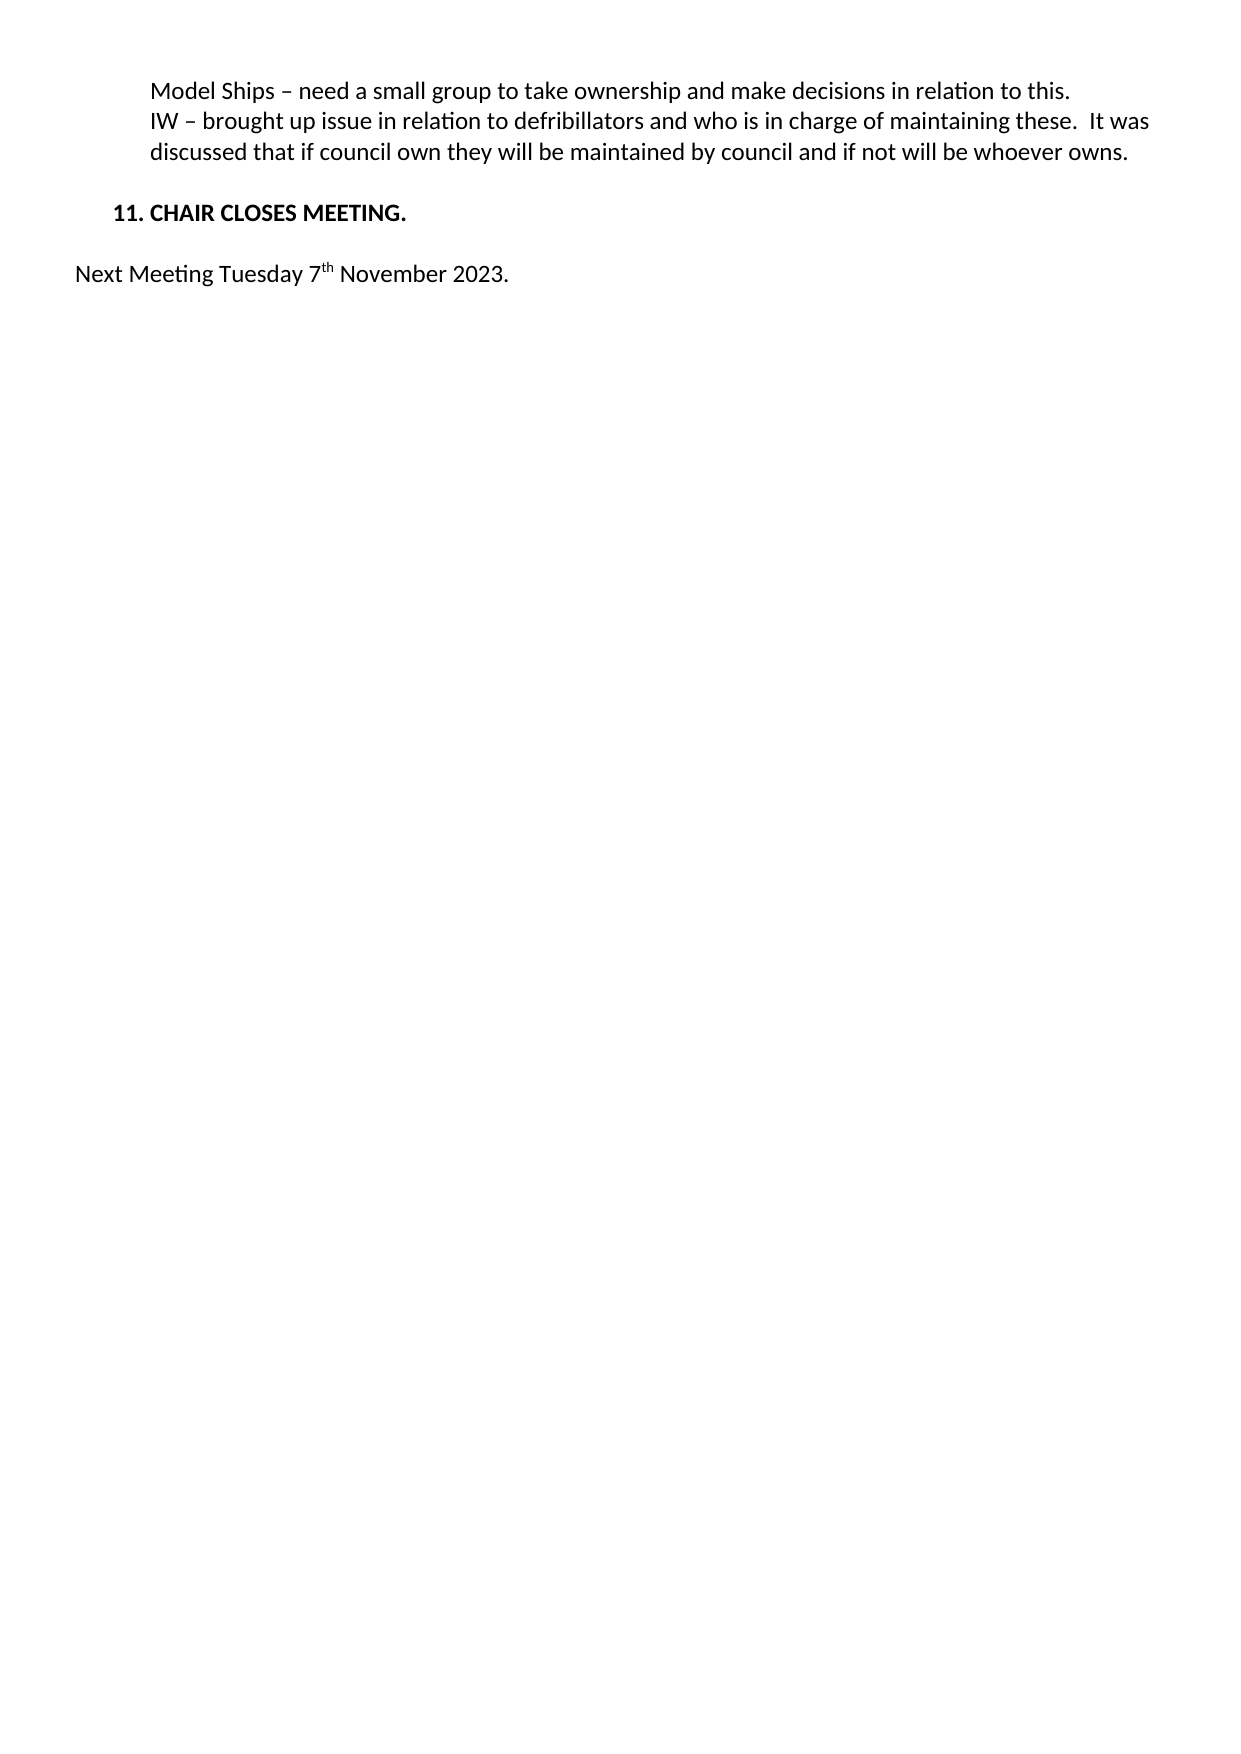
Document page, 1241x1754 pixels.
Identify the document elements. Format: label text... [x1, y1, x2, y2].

text IW – brought up issue in relation to defribillators and who is in charge of maintaining these. It was discussed that if council own they will be maintained by council and if not will be whoever owns. [150, 106, 1165, 167]
text Next Meeting Tuesday 7th November 2023. [75, 258, 1165, 289]
list CHAIR CLOSES MEETING. [112, 197, 1165, 228]
text Model Ships – need a small group to take ownership and make decisions in relation to this. [150, 75, 1165, 106]
